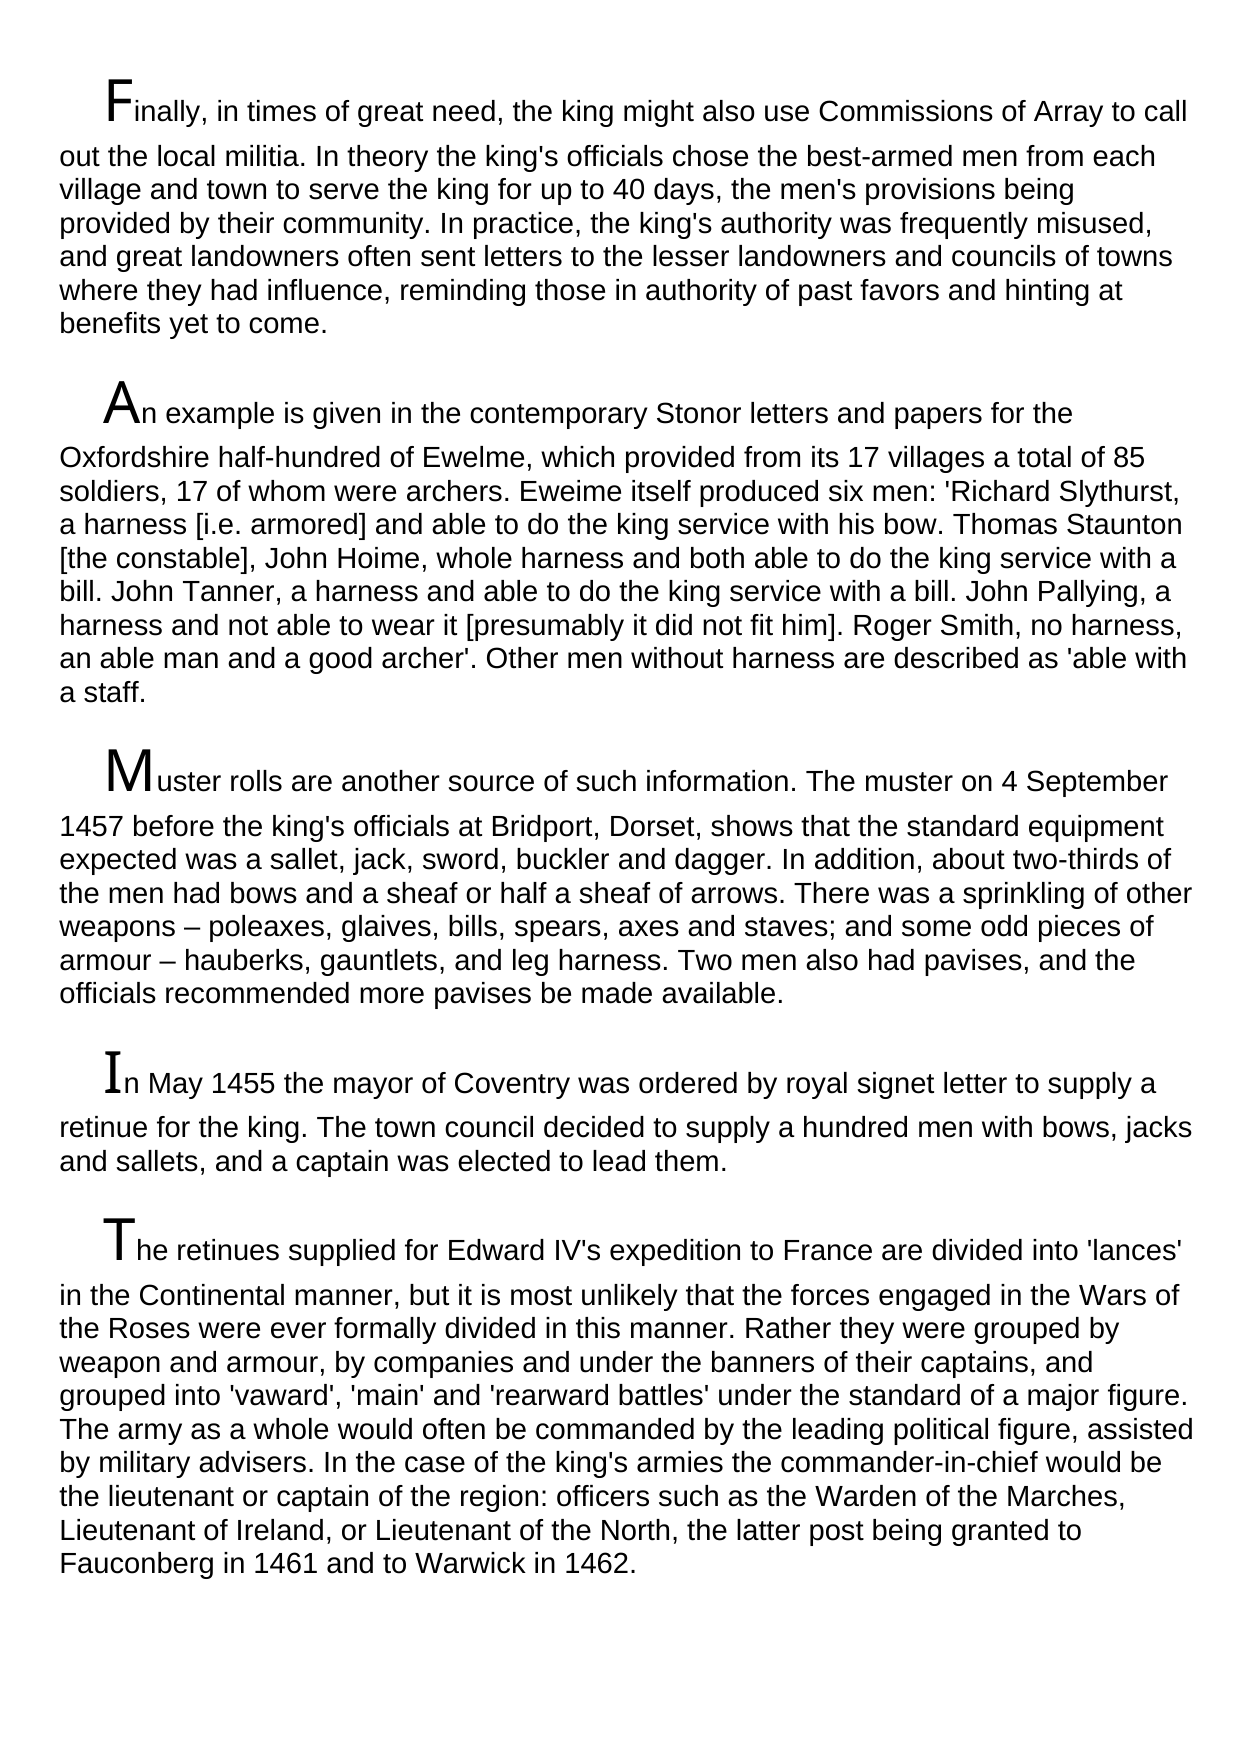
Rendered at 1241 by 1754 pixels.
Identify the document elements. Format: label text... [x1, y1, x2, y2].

text The retinues supplied for Edward IV's expedition to France are divided into 'lances' in the Continental manner, but it is most unlikely that the forces engaged in the Wars of the Roses were ever formally divided in this manner. Rather they were grouped by weapon and armour, by companies and under the banners of their captains, and grouped into 'vaward', 'main' and 'rearward battles' under the standard of a major figure. The army as a whole would often be commanded by the leading political figure, assisted by military advisers. In the case of the king's armies the commander-in-chief would be the lieutenant or captain of the region: officers such as the Warden of the Marches, Lieutenant of Ireland, or Lieutenant of the North, the latter post being granted to Fauconberg in 1461 and to Warwick in 1462. [59, 1198, 1196, 1580]
text Muster rolls are another source of such information. The muster on 4 September 1457 before the king's officials at Bridport, Dorset, shows that the standard equipment expected was a sallet, jack, sword, buckler and dagger. In addition, about two-thirds of the men had bows and a sheaf or half a sheaf of arrows. There was a sprinkling of other weapons – poleaxes, glaives, bills, spears, axes and staves; and some odd pieces of armour – hauberks, gauntlets, and leg harness. Two men also had pavises, and the officials recommended more pavises be made available. [59, 729, 1196, 1010]
text In May 1455 the mayor of Coventry was ordered by royal signet letter to supply a retinue for the king. The town council decided to supply a hundred men with bows, jacks and sallets, and a captain was elected to lead them. [59, 1031, 1196, 1177]
text Finally, in times of great need, the king might also use Commissions of Array to call out the local militia. In theory the king's officials chose the best-armed men from each village and town to serve the king for up to 40 days, the men's provisions being provided by their community. In practice, the king's authority was frequently misused, and great landowners often sent letters to the lesser landowners and councils of towns where they had influence, reminding those in authority of past favors and hinting at benefits yet to come. [59, 59, 1196, 340]
text An example is given in the contemporary Stonor letters and papers for the Oxfordshire half-hundred of Ewelme, which provided from its 17 villages a total of 85 soldiers, 17 of whom were archers. Eweime itself produced six men: 'Richard Slythurst, a harness [i.e. armored] and able to do the king service with his bow. Thomas Staunton [the constable], John Hoime, whole harness and both able to do the king service with a bill. John Tanner, a harness and able to do the king service with a bill. John Pallying, a harness and not able to wear it [presumably it did not fit him]. Roger Smith, no harness, an able man and a good archer'. Other men without harness are described as 'able with a staff. [59, 361, 1196, 708]
